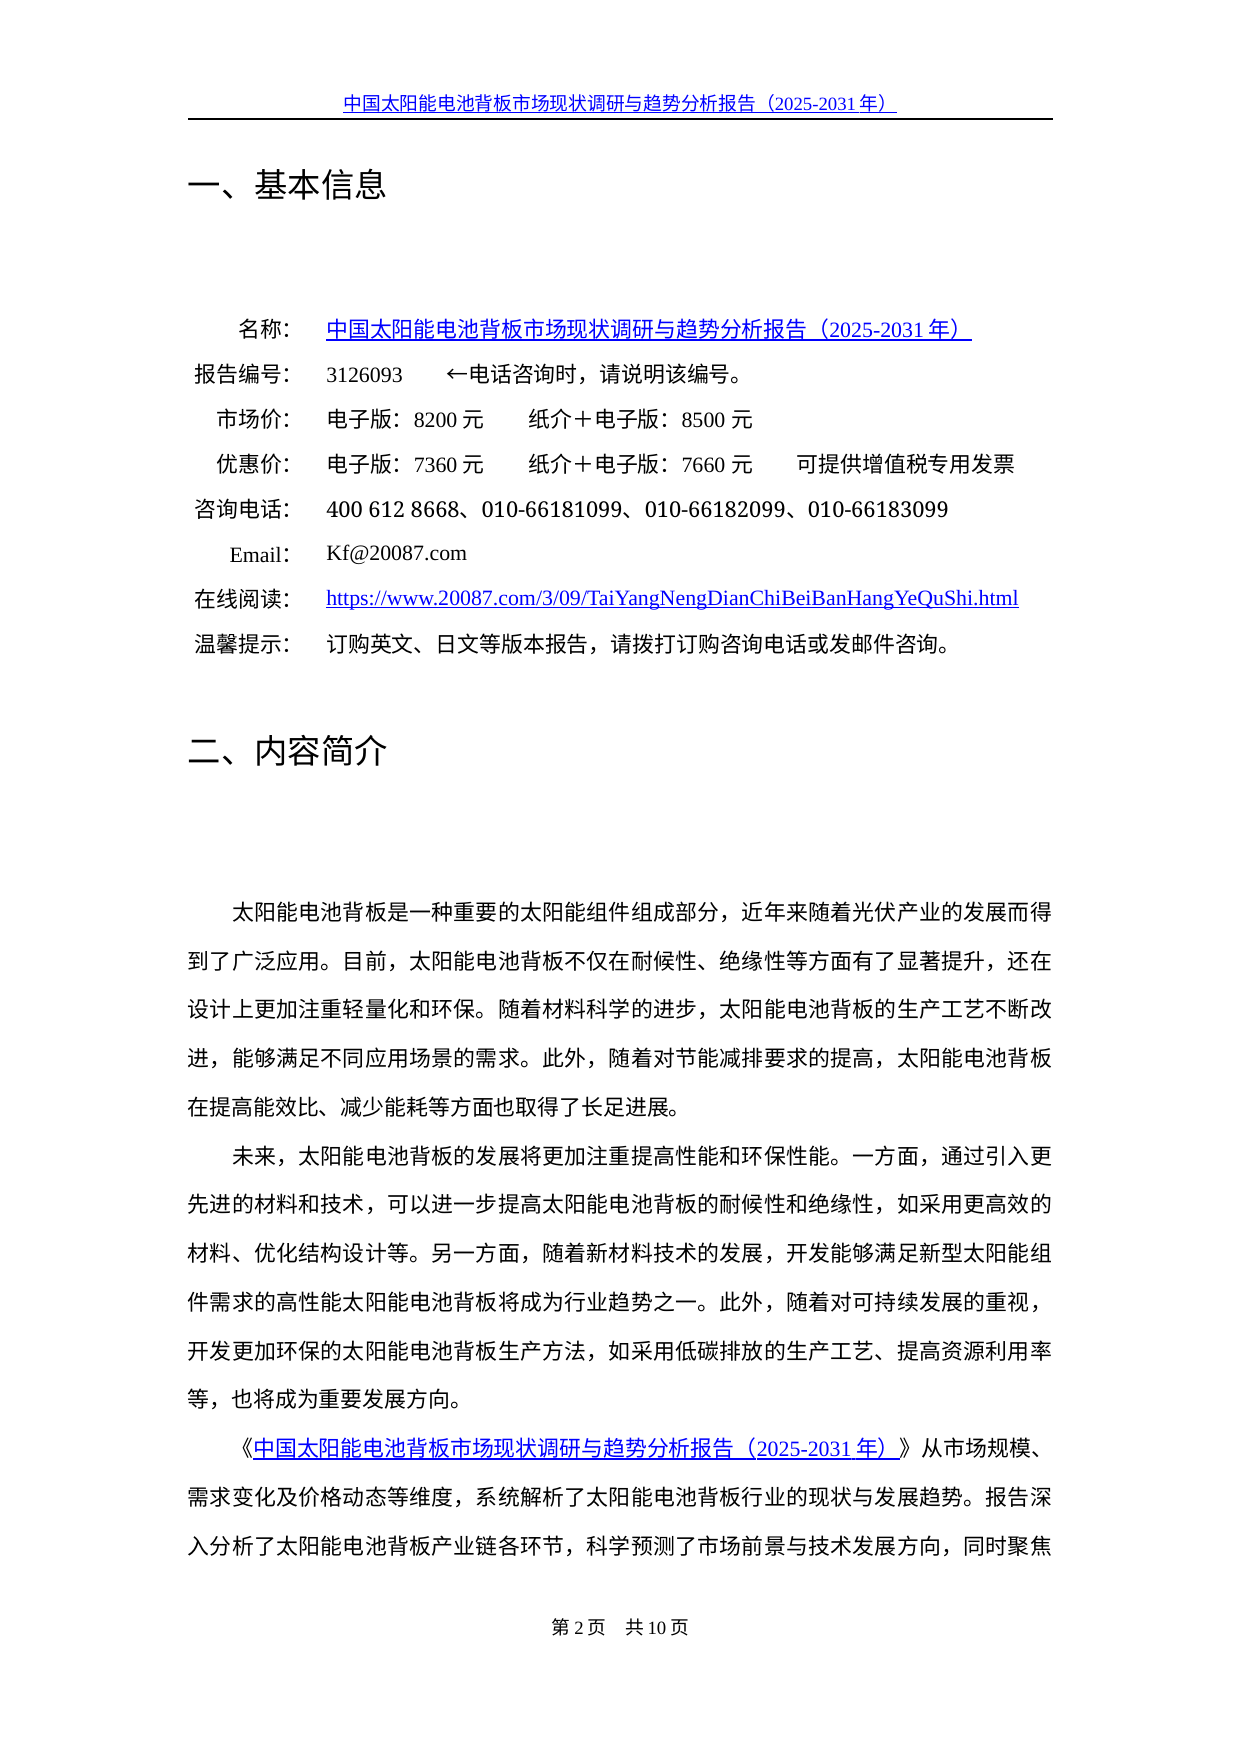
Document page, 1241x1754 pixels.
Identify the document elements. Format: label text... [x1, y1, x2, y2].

table_cell 咨询电话： [167, 492, 315, 537]
table_cell 市场价： [167, 402, 315, 447]
table_cell 400 612 8668、010-66181099、010-66182099、010-66183099 [315, 492, 1073, 537]
table_cell 订购英文、日文等版本报告，请拨打订购咨询电话或发邮件咨询。 [315, 627, 1073, 672]
table_cell 3126093 ←电话咨询时，请说明该编号。 [315, 357, 1073, 402]
table_cell Kf@20087.com [315, 537, 1073, 582]
table_header 中国太阳能电池背板市场现状调研与趋势分析报告（2025-2031年） [315, 312, 1073, 357]
table_cell [315, 582, 1073, 627]
table_cell 电子版：7360 元 纸介＋电子版：7660 元 可提供增值税专用发票 [315, 447, 1073, 492]
table_cell 电子版：8200 元 纸介＋电子版：8500 元 [315, 402, 1073, 447]
title 二、内容简介 [187, 717, 1053, 782]
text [187, 894, 1053, 1561]
title 一、基本信息 [187, 150, 1053, 215]
table_header 名称： [167, 312, 315, 357]
table_cell 温馨提示： [167, 627, 315, 672]
table_cell Email： [167, 537, 315, 582]
table_cell 在线阅读： [167, 582, 315, 627]
table_cell 报告编号： [167, 357, 315, 402]
table_cell 优惠价： [167, 447, 315, 492]
